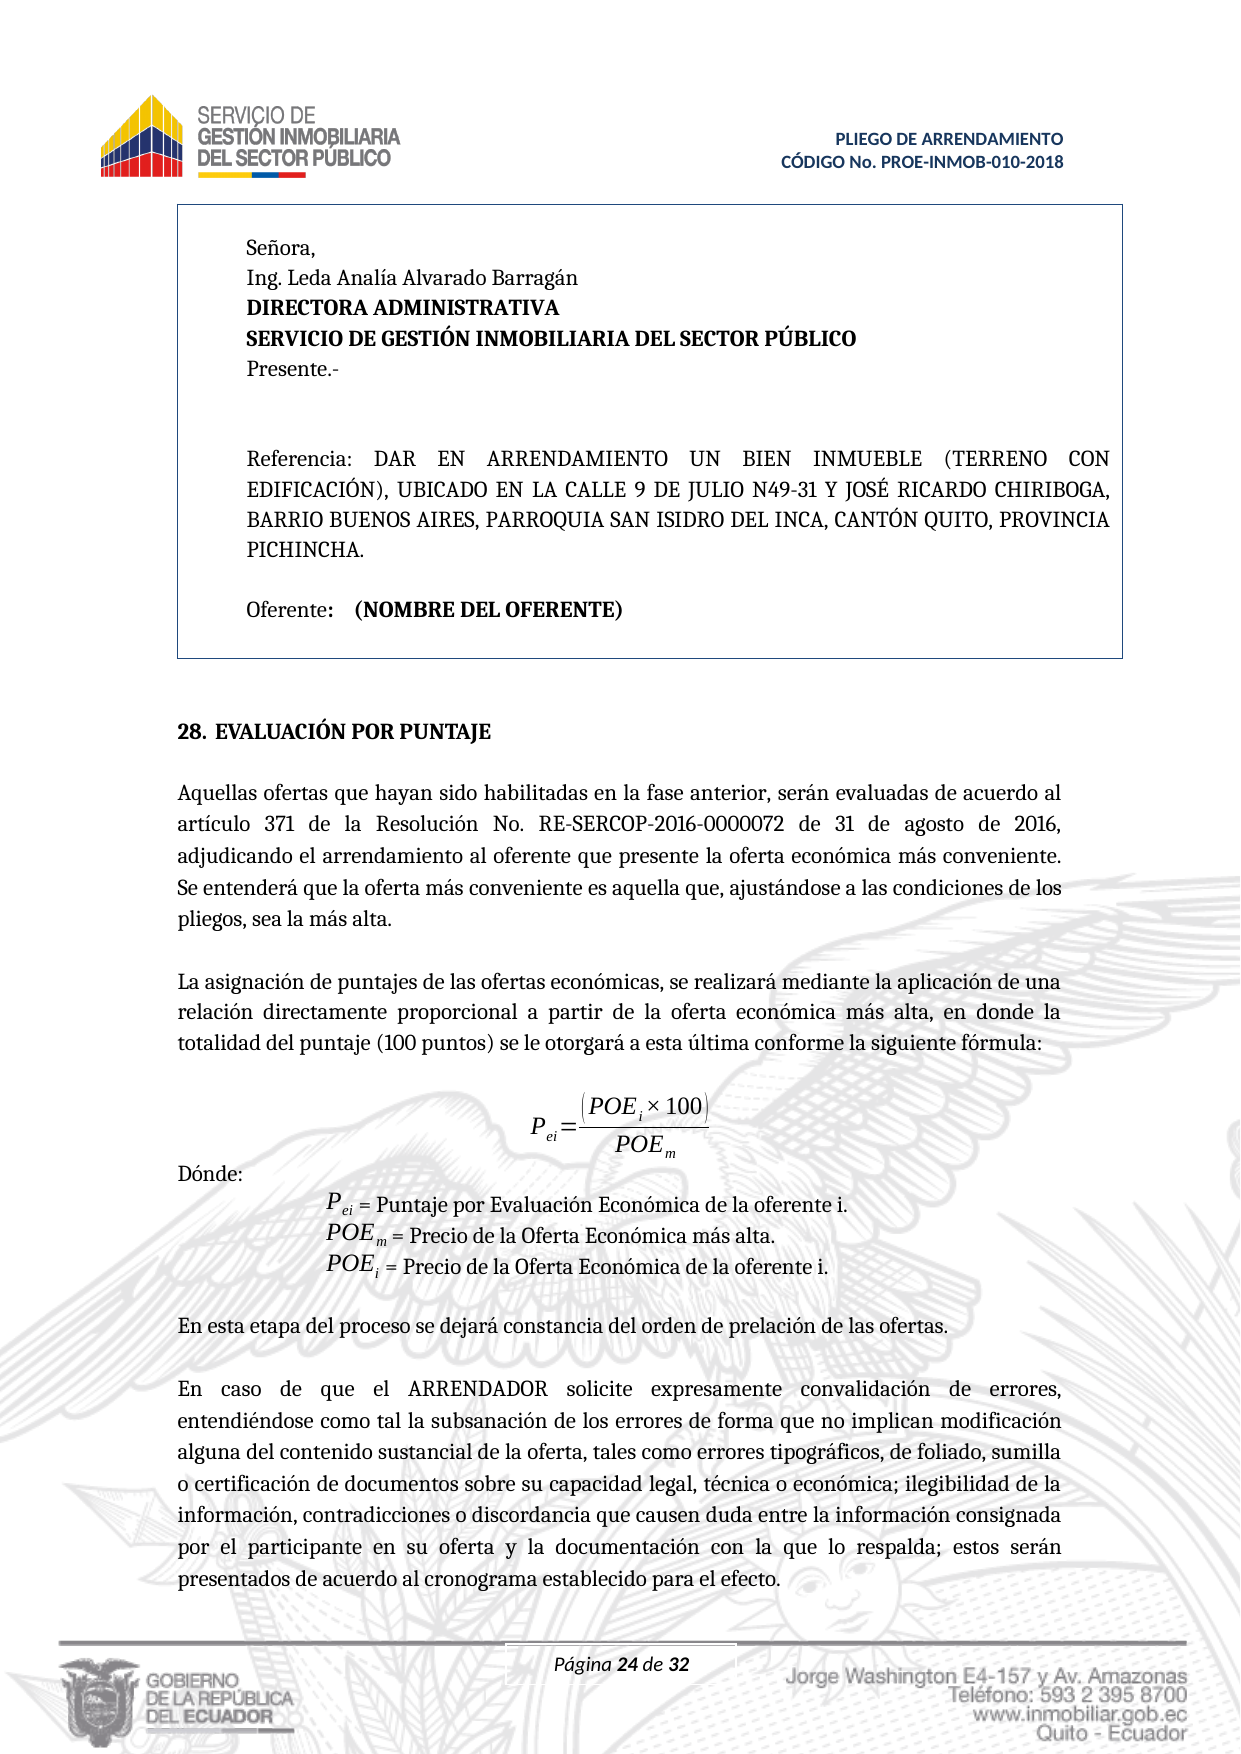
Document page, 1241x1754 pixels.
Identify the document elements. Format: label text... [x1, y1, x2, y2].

text = Puntaje por Evaluación Económica de la oferente i. [325, 1187, 1063, 1219]
text = Precio de la Oferta Económica más alta. [325, 1219, 1063, 1250]
text Aquellas ofertas que hayan sido habilitadas en la fase anterior, serán evaluadas de acuerdo al artículo 371 de la Resolución No. RE-SERCOP-2016-0000072 de 31 de agosto de 2016, adjudicando el arrendamiento al oferente que presente la oferta económica más conveniente. Se entenderá que la oferta más conveniente es aquella que, ajustándose a las condiciones de los pliegos, sea la más alta. [177, 779, 1063, 932]
text La asignación de puntajes de las ofertas económicas, se realizará mediante la aplicación de una relación directamente proporcional a partir de la oferta económica más alta, en donde la totalidad del puntaje (100 puntos) se le otorgará a esta última conforme la siguiente fórmula: [177, 969, 1063, 1056]
picture [82, 81, 419, 192]
subtitle EVALUACIÓN POR PUNTAJE [177, 719, 1063, 746]
text = Precio de la Oferta Económica de la oferente i. [325, 1250, 1063, 1281]
text En esta etapa del proceso se dejará constancia del orden de prelación de las ofertas. [177, 1313, 1063, 1339]
picture [0, 825, 1241, 1754]
text Dónde: [177, 1161, 1063, 1187]
table_header Señora, Ing. Leda Analía Alvarado Barragán DIRECTORA ADMINISTRATIVA SERVICIO DE GESTIÓN INMOBILIARIA DEL SECTOR PÚBLICO Presente.- Referencia: DAR EN ARRENDAMIENTO UN BIEN INMUEBLE (TERRENO CON EDIFICACIÓN), UBICADO EN LA CALLE 9 DE JULIO N49-31 Y JOSÉ RICARDO CHIRIBOGA, BARRIO BUENOS AIRES, PARROQUIA SAN ISIDRO DEL INCA, CANTÓN QUITO, PROVINCIA PICHINCHA. Oferente: (NOMBRE DEL OFERENTE) [178, 205, 1122, 658]
text En caso de que el ARRENDADOR solicite expresamente convalidación de errores, entendiéndose como tal la subsanación de los errores de forma que no implican modificación alguna del contenido sustancial de la oferta, tales como errores tipográficos, de foliado, sumilla o certificación de documentos sobre su capacidad legal, técnica o económica; ilegibilidad de la información, contradicciones o discordancia que causen duda entre la información consignada por el participante en su oferta y la documentación con la que lo respalda; estos serán presentados de acuerdo al cronograma establecido para el efecto. [177, 1376, 1063, 1592]
